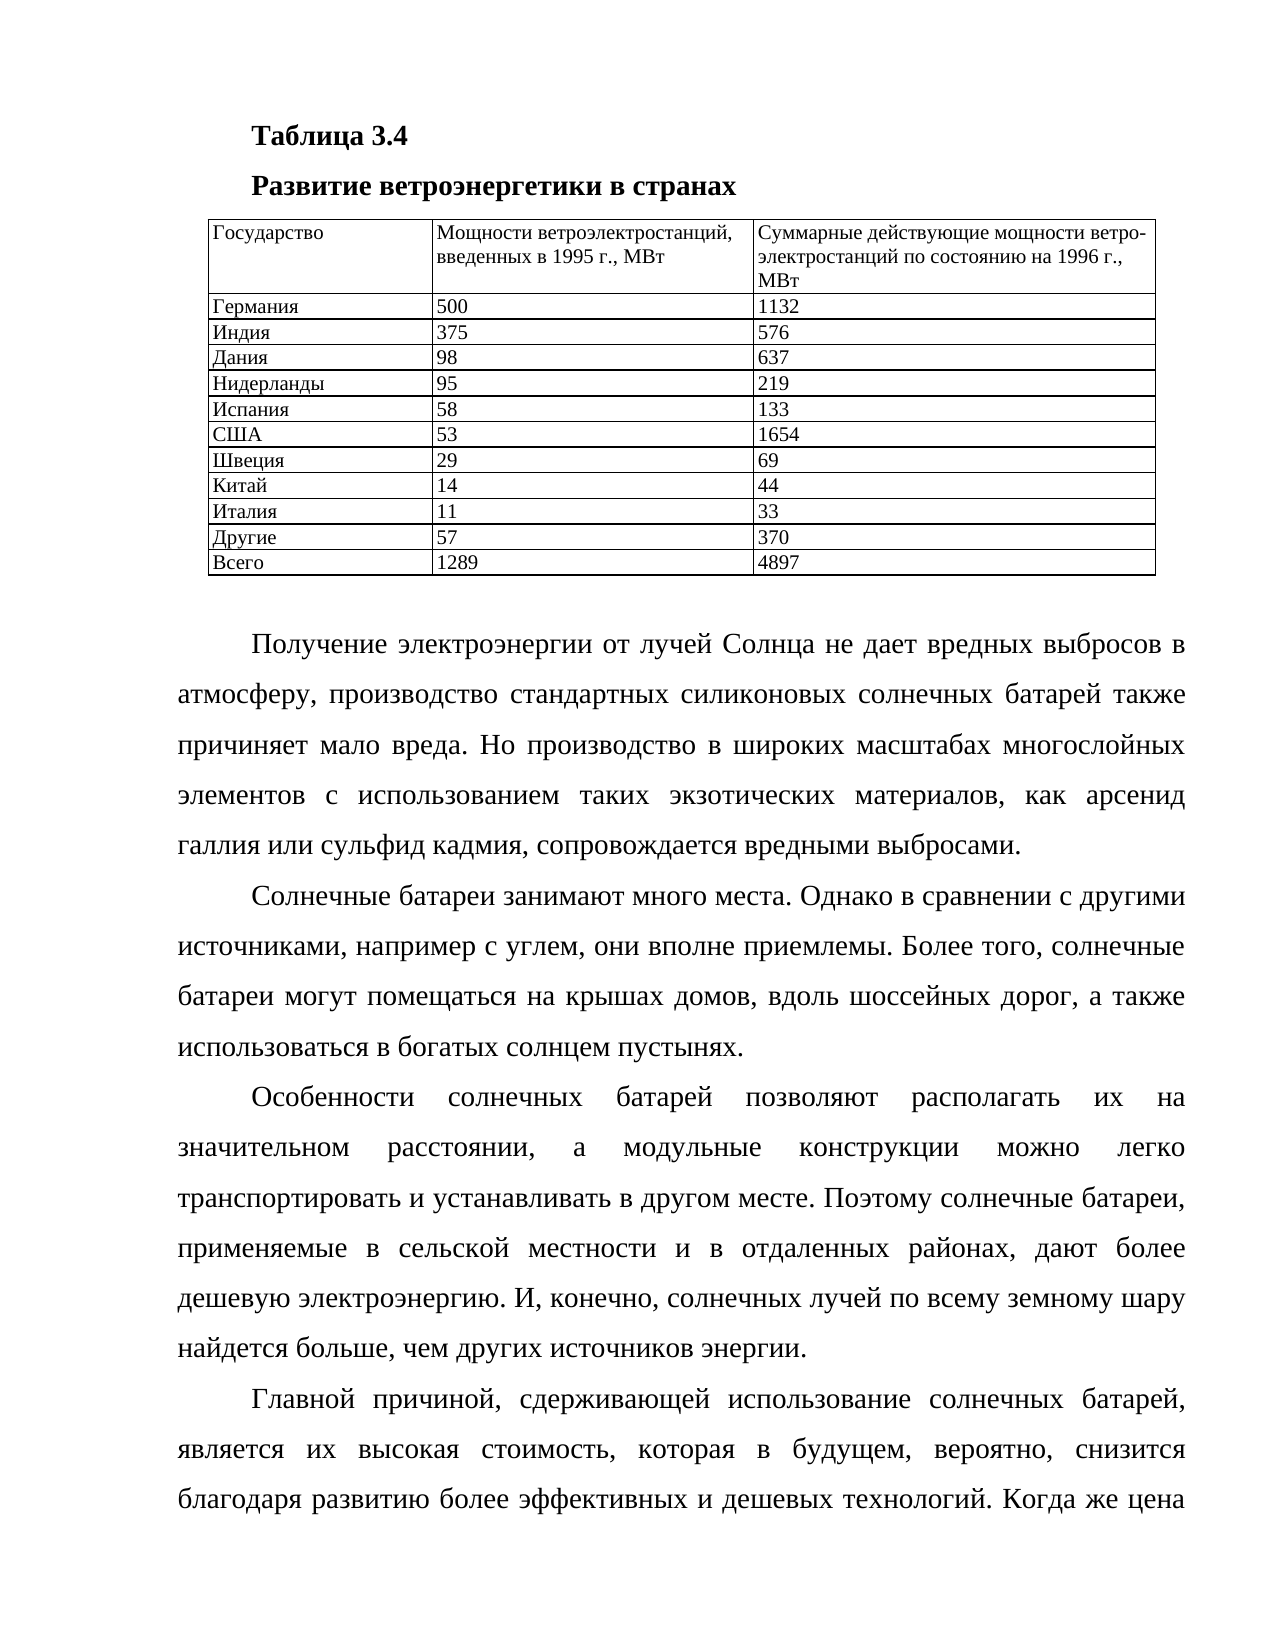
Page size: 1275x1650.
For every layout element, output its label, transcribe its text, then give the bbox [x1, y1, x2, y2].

table_cell Другие [209, 525, 432, 549]
table_cell 576 [754, 320, 1155, 344]
text Развитие ветроэнергетики в странах [177, 168, 1186, 202]
table_cell 1289 [433, 550, 753, 574]
table_cell 1132 [754, 294, 1155, 318]
text Солнечные батареи занимают много места. Однако в сравнении с другими источниками, например с углем, они вполне приемлемы. Более того, солнечные батареи могут помещаться на крышах домов, вдоль шоссейных дорог, а также использоваться в богатых солнцем пустынях. [177, 878, 1186, 1062]
table_cell 33 [754, 499, 1155, 523]
table_cell 133 [754, 397, 1155, 421]
table_cell 58 [433, 397, 753, 421]
table_cell Индия [209, 320, 432, 344]
table_cell Дания [209, 345, 432, 369]
table_cell Испания [209, 397, 432, 421]
table_cell 44 [754, 473, 1155, 497]
table_cell 370 [754, 525, 1155, 549]
table_cell 98 [433, 345, 753, 369]
table_header Государство [209, 220, 432, 292]
table_cell 11 [433, 499, 753, 523]
table_cell США [209, 422, 432, 446]
table_cell Всего [209, 550, 432, 574]
table_cell 69 [754, 448, 1155, 472]
table_cell 4897 [754, 550, 1155, 574]
table_cell 53 [433, 422, 753, 446]
table_cell 14 [433, 473, 753, 497]
table_cell Германия [209, 294, 432, 318]
text Получение электроэнергии от лучей Солнца не дает вредных выбросов в атмосферу, производство стандартных силиконовых солнечных батарей также причиняет мало вреда. Но производство в широких масштабах многослойных элементов с использованием таких экзотических материалов, как арсенид галлия или сульфид кадмия, сопровождается вредными выбросами. [177, 626, 1186, 861]
table_cell 95 [433, 371, 753, 395]
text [177, 1381, 1186, 1515]
table_header Суммарные действующие мощности ветро-электростанций по состоянию на 1996 г., МВт [754, 220, 1155, 292]
text Особенности солнечных батарей позволяют располагать их на значительном расстоянии, а модульные конструкции можно легко транспортировать и устанавливать в другом месте. Поэтому солнечные батареи, применяемые в сельской местности и в отдаленных районах, дают более дешевую электроэнергию. И, конечно, солнечных лучей по всему земному шару найдется больше, чем других источников энергии. [177, 1079, 1186, 1364]
table_cell 29 [433, 448, 753, 472]
table_cell Китай [209, 473, 432, 497]
table_header Мощности ветроэлектростанций, введенных в 1995 г., МВт [433, 220, 753, 292]
table_cell 637 [754, 345, 1155, 369]
table_cell Швеция [209, 448, 432, 472]
table_cell Италия [209, 499, 432, 523]
table_cell 57 [433, 525, 753, 549]
text Таблица 3.4 [177, 118, 1186, 152]
table_cell Нидерланды [209, 371, 432, 395]
table_cell 1654 [754, 422, 1155, 446]
table_cell 500 [433, 294, 753, 318]
table_cell 375 [433, 320, 753, 344]
table_cell 219 [754, 371, 1155, 395]
